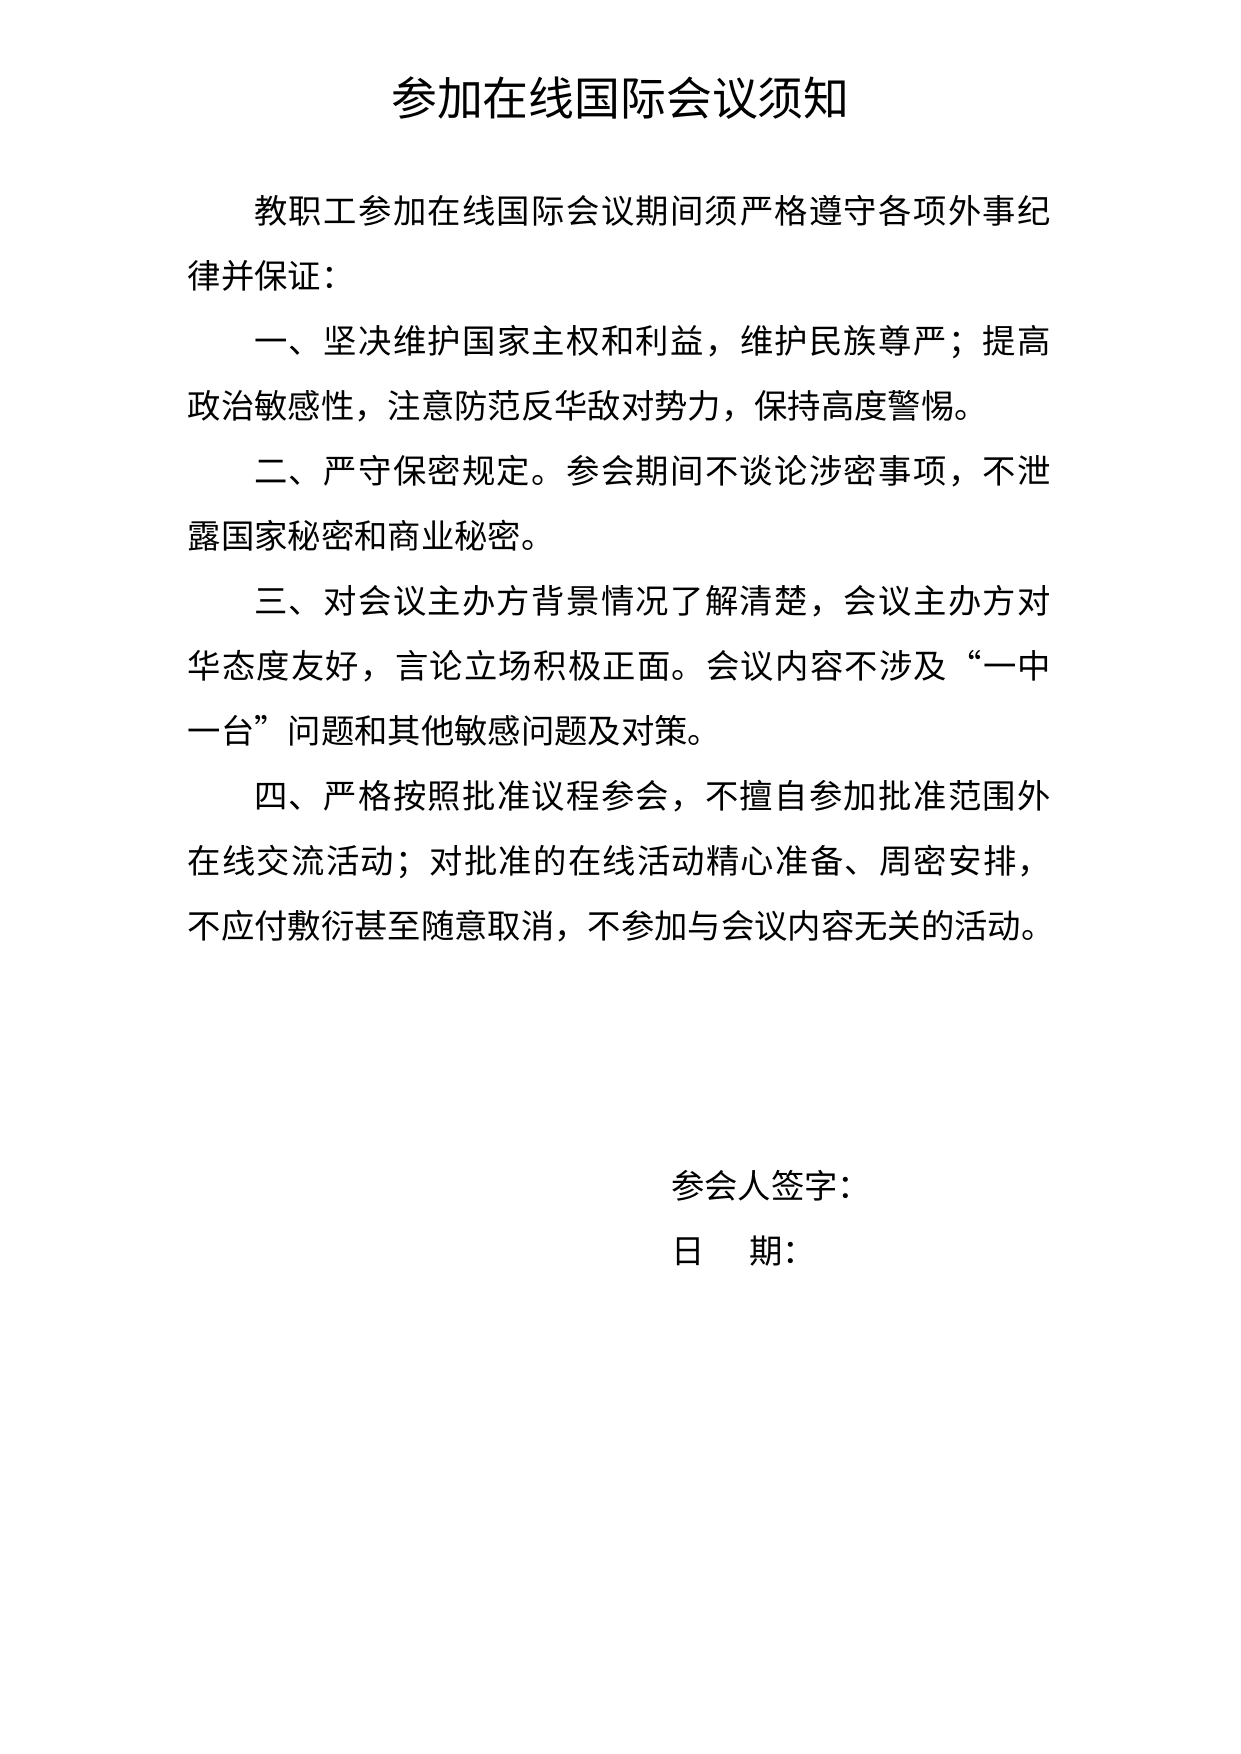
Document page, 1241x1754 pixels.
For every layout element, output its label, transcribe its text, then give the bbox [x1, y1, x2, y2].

text 三、对会议主办方背景情况了解清楚，会议主办方对华态度友好，言论立场积极正面。会议内容不涉及“一中一台”问题和其他敏感问题及对策。 [187, 567, 1053, 762]
text 日 期： [187, 1217, 1053, 1282]
text 教职工参加在线国际会议期间须严格遵守各项外事纪律并保证： [187, 177, 1053, 307]
text 四、严格按照批准议程参会，不擅自参加批准范围外在线交流活动；对批准的在线活动精心准备、周密安排，不应付敷衍甚至随意取消，不参加与会议内容无关的活动。 [187, 762, 1053, 957]
text 参加在线国际会议须知 [187, 47, 1053, 144]
text 一、坚决维护国家主权和利益，维护民族尊严；提高政治敏感性，注意防范反华敌对势力，保持高度警惕。 [187, 307, 1053, 437]
text 参会人签字： [187, 1152, 1053, 1217]
text 二、严守保密规定。参会期间不谈论涉密事项，不泄露国家秘密和商业秘密。 [187, 437, 1053, 567]
